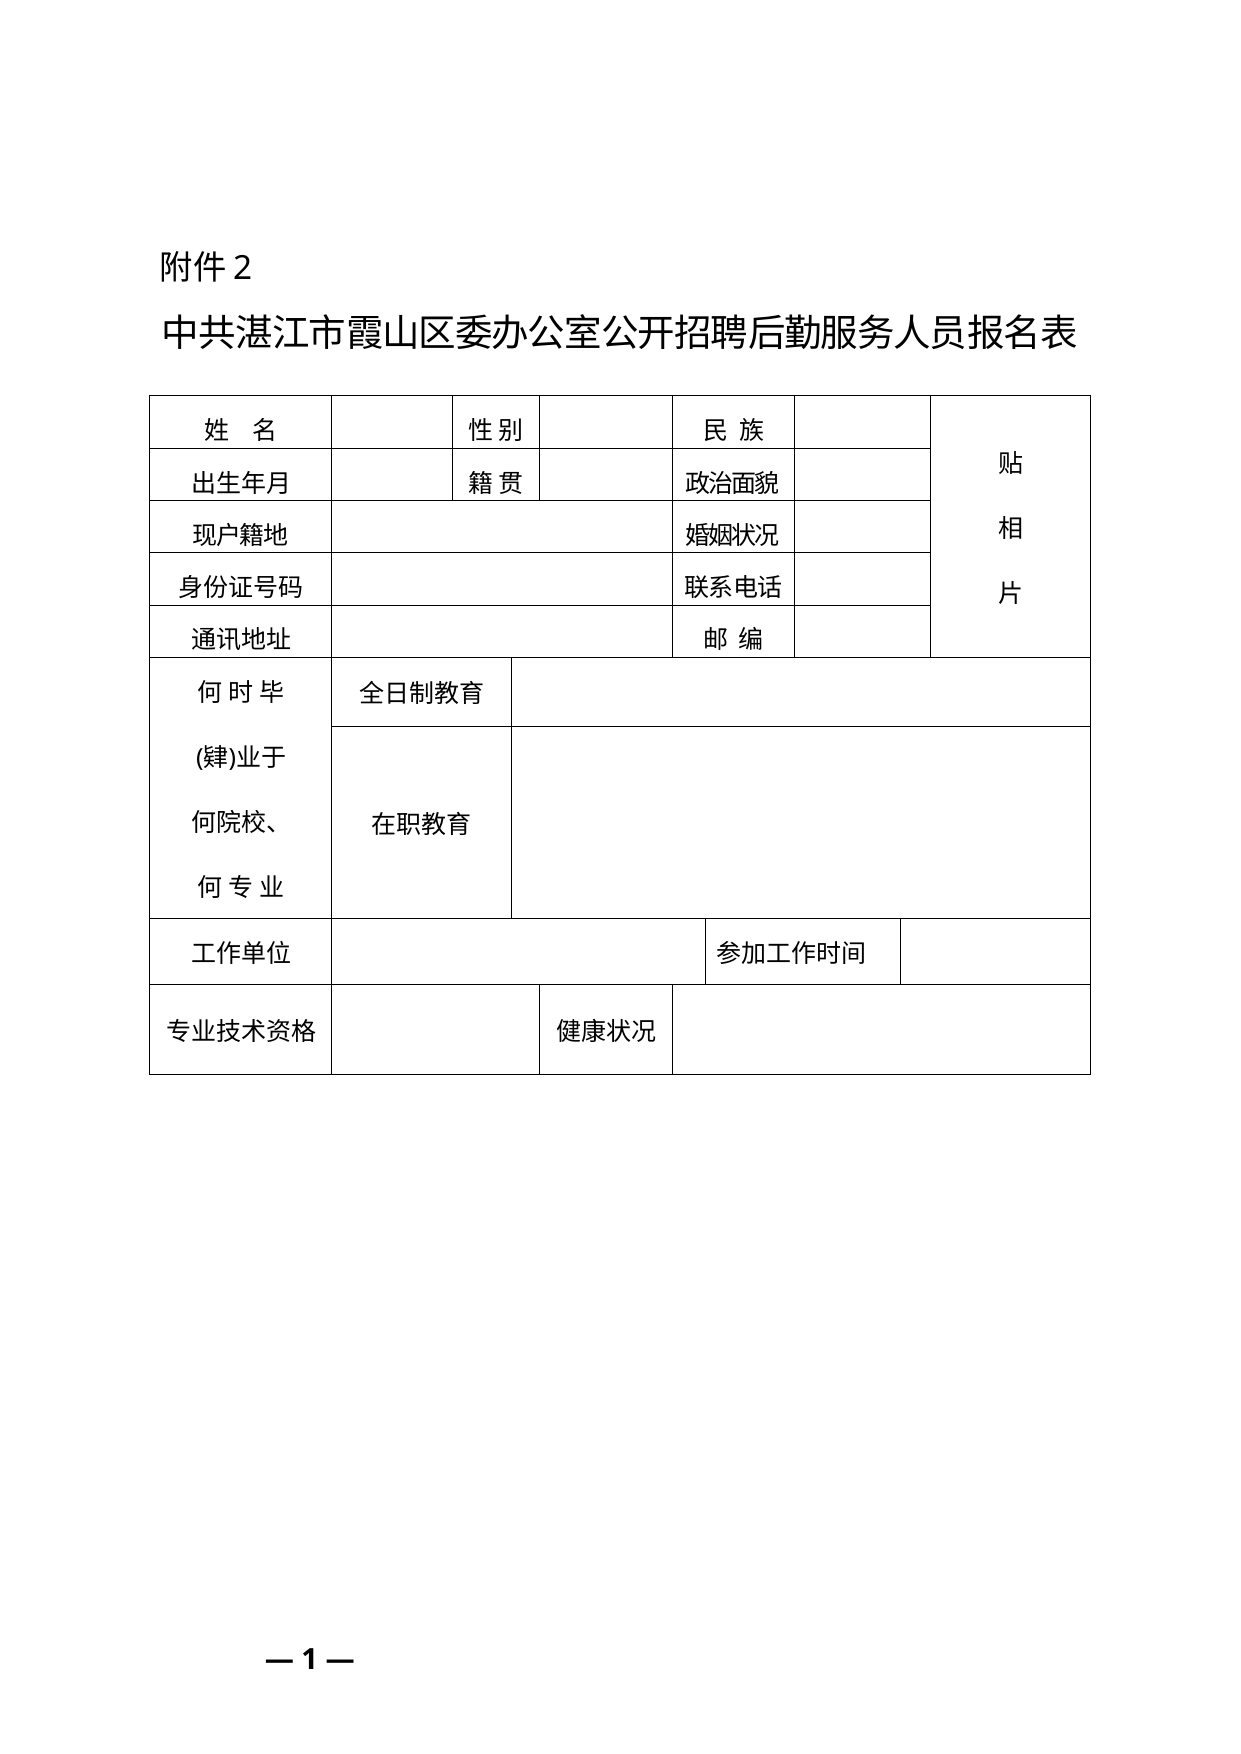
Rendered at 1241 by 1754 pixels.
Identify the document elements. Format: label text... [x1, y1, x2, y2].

table_header 性 别 [453, 396, 539, 448]
text 中共湛江市霞山区委办公室公开招聘后勤服务人员报名表 [159, 298, 1081, 363]
table_cell 专业技术资格 [150, 985, 331, 1074]
table_cell [332, 985, 539, 1074]
table_cell [512, 727, 1090, 918]
table_cell [512, 658, 1090, 726]
table_header [795, 396, 930, 448]
table_cell [332, 501, 672, 552]
table_cell 健康状况 [540, 985, 672, 1074]
table_cell [332, 449, 452, 500]
table_header [332, 396, 452, 448]
table_cell 邮 编 [673, 606, 794, 657]
table_header 贴 相 片 [931, 396, 1090, 657]
table_cell 现户籍地 [150, 501, 331, 552]
table_cell [332, 553, 672, 604]
table_cell [540, 449, 672, 500]
table_cell 政治面貌 [673, 449, 794, 500]
table_cell 参加工作时间 [706, 919, 900, 984]
table_cell [795, 501, 930, 552]
table_cell 身份证号码 [150, 553, 331, 604]
text 附件2 [159, 233, 1081, 298]
table_cell 联系电话 [673, 553, 794, 604]
table_header 民 族 [673, 396, 794, 448]
table_cell [795, 606, 930, 657]
table_cell 婚姻状况 [673, 501, 794, 552]
table_header [540, 396, 672, 448]
table_cell [901, 919, 1090, 984]
table_cell 籍 贯 [453, 449, 539, 500]
table_header 姓 名 [150, 396, 331, 448]
table_cell [795, 449, 930, 500]
table_cell 出生年月 [150, 449, 331, 500]
table_cell 全日制教育 [332, 658, 511, 726]
table_cell 工作单位 [150, 919, 331, 984]
table_cell [673, 985, 1090, 1074]
table_cell 通讯地址 [150, 606, 331, 657]
table_cell 在职教育 [332, 727, 511, 918]
table_cell [332, 606, 672, 657]
table_cell 何 时 毕 (肄)业于 何院校、 何 专 业 [150, 658, 331, 918]
table_cell [332, 919, 705, 984]
table_cell [795, 553, 930, 604]
